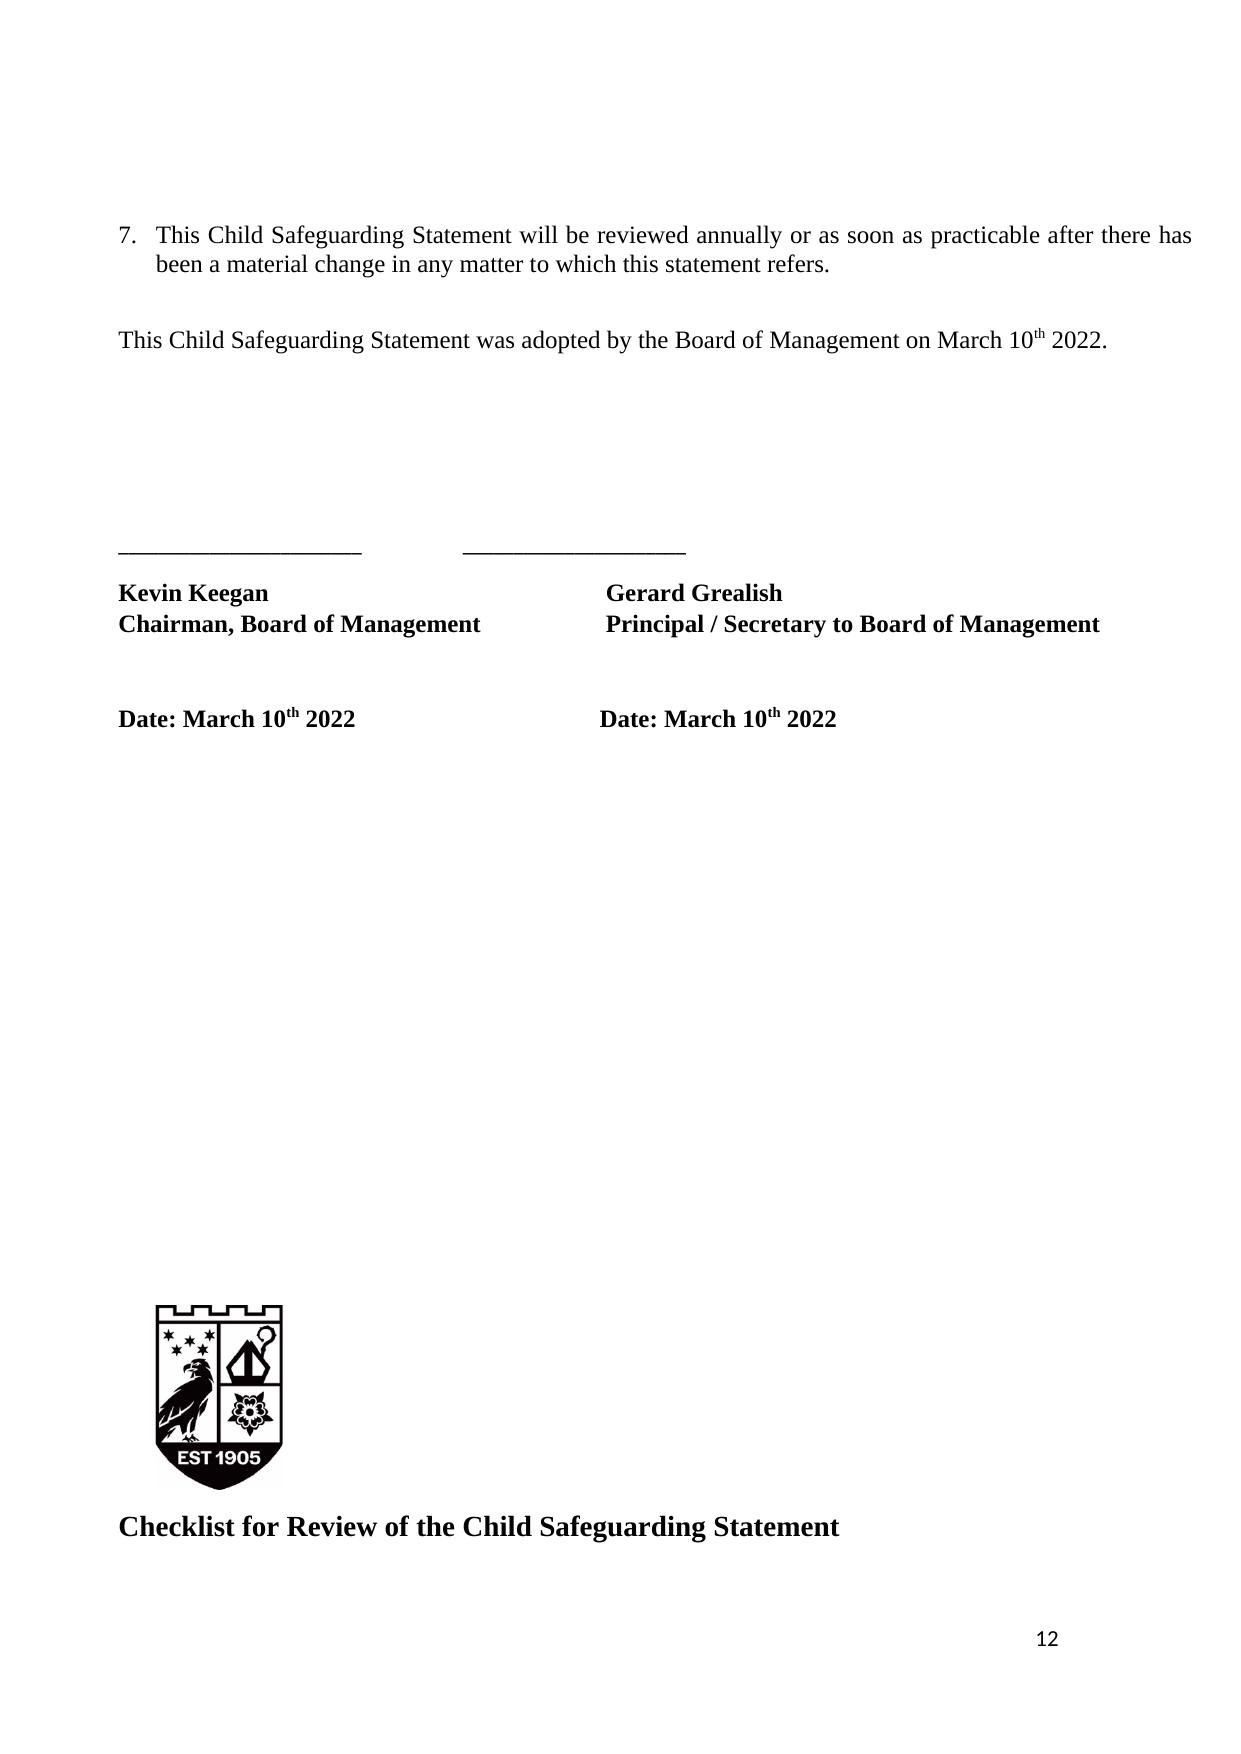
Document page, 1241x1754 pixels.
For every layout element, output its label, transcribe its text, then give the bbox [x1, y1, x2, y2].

text Kevin Keegan Gerard Grealish Chairman, Board of Management Principal / Secretary to Board of Management [118, 578, 1122, 638]
text Checklist for Review of the Child Safeguarding Statement [118, 1509, 1193, 1542]
text Date: March 10th 2022 Date: March 10th 2022 [118, 704, 1122, 733]
text ________________________ ______________________ [118, 527, 1122, 559]
text This Child Safeguarding Statement was adopted by the Board of Management on March 10th 2022. [118, 325, 1194, 354]
picture [155, 1305, 283, 1490]
list This Child Safeguarding Statement will be reviewed annually or as soon as practicable after there has been a material change in any matter to which this statement refers. [118, 220, 1194, 277]
